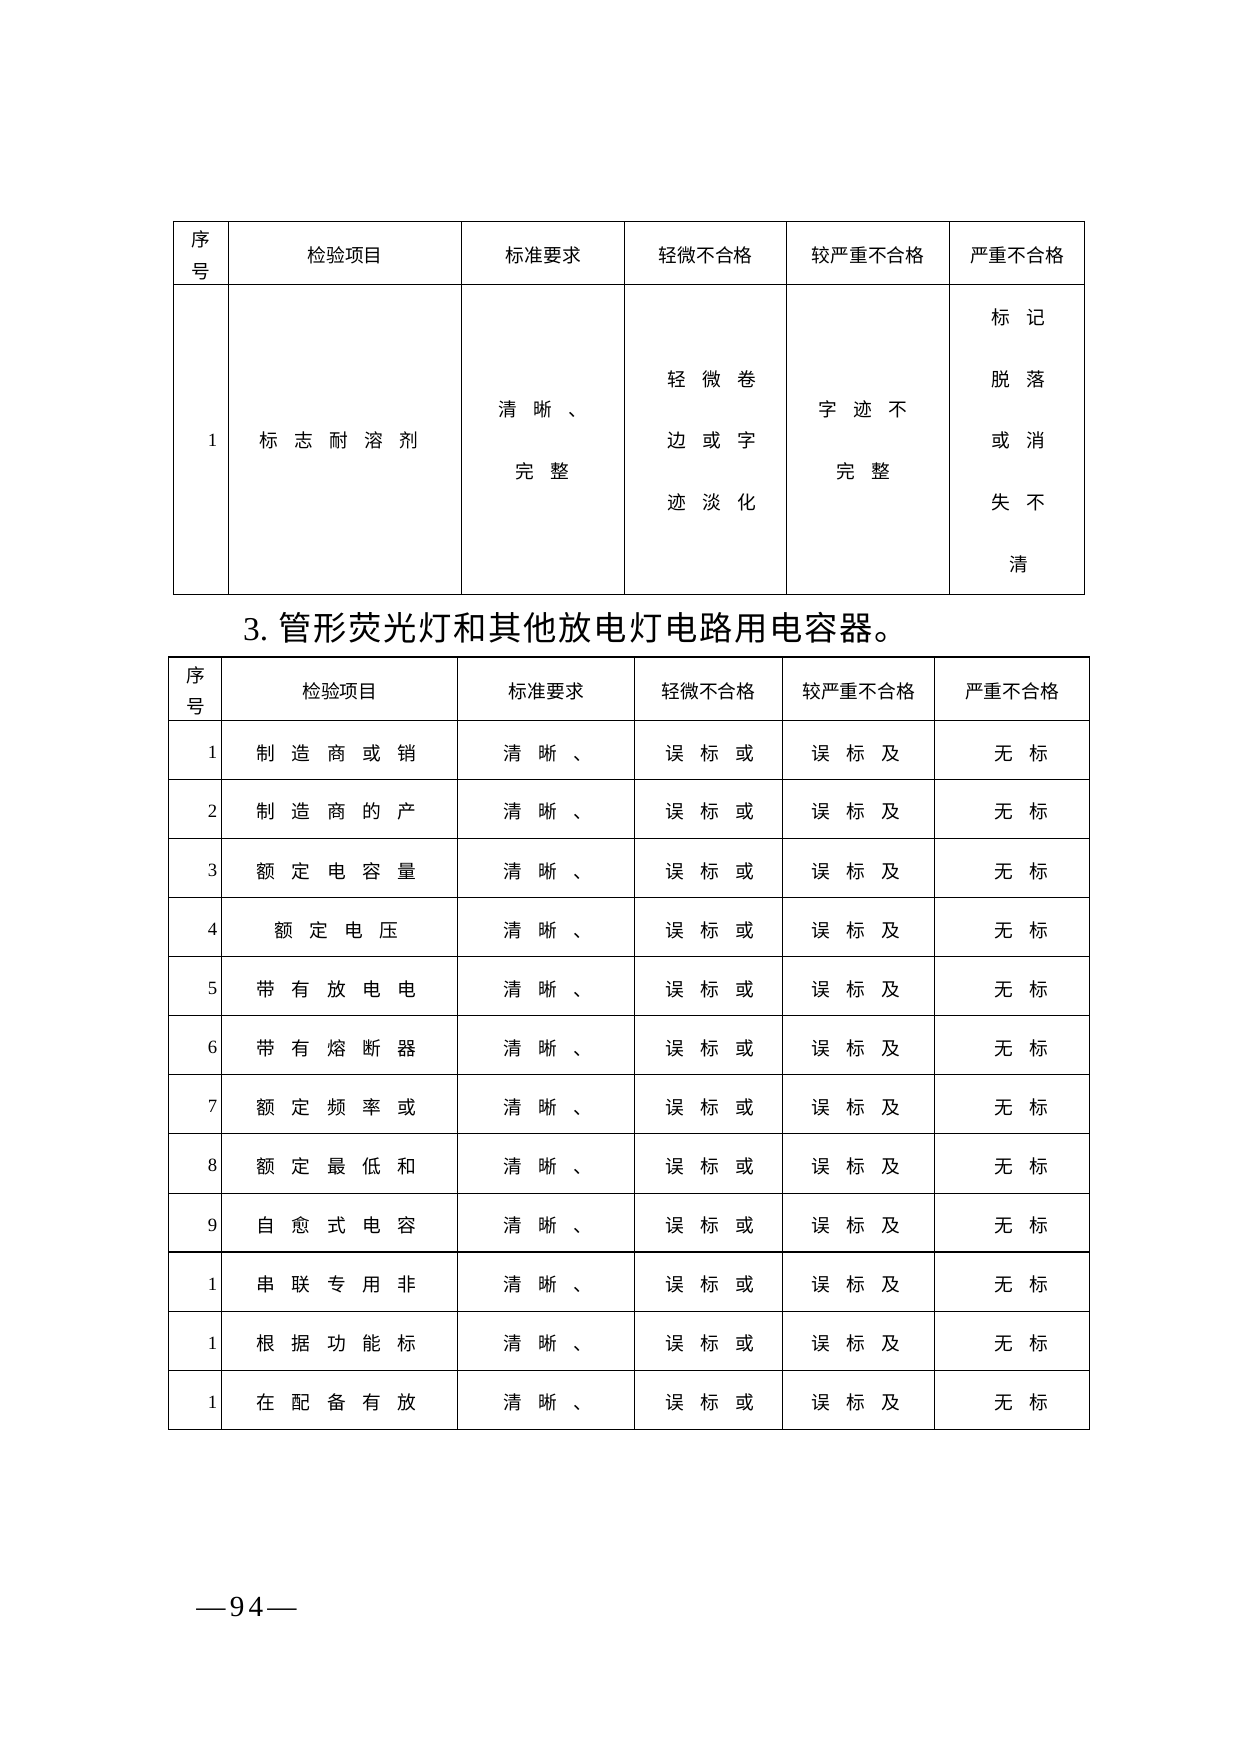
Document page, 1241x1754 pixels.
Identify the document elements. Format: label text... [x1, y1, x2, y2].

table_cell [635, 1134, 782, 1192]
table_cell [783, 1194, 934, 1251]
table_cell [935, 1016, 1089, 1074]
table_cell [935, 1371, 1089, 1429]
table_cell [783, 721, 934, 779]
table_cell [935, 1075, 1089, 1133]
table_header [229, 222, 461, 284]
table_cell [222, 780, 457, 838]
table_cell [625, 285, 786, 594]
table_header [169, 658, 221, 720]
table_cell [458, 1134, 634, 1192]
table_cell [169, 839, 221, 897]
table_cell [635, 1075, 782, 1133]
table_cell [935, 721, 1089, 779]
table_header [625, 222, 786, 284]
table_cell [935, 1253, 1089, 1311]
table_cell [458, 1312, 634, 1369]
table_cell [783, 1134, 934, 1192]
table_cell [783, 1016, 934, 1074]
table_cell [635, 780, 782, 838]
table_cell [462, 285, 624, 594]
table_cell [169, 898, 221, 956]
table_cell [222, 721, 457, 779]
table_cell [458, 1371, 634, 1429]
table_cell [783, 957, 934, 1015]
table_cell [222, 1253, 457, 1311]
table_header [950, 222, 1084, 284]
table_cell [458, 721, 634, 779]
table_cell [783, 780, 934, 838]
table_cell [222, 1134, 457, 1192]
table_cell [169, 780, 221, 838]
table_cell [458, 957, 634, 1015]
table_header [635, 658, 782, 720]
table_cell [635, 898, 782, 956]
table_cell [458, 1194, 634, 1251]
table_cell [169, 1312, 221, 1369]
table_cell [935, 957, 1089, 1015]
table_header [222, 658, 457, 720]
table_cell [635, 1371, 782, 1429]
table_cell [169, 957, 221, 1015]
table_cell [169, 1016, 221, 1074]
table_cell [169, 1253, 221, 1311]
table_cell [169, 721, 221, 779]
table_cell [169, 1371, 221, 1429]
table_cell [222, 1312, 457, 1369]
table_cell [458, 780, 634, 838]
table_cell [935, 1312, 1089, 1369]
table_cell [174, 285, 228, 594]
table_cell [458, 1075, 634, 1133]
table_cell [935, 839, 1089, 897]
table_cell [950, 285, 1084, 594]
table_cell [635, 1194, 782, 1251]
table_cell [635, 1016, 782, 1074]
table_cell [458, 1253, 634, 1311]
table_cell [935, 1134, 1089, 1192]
text 3.管形荧光灯和其他放电灯电路用电容器。 [173, 595, 1085, 656]
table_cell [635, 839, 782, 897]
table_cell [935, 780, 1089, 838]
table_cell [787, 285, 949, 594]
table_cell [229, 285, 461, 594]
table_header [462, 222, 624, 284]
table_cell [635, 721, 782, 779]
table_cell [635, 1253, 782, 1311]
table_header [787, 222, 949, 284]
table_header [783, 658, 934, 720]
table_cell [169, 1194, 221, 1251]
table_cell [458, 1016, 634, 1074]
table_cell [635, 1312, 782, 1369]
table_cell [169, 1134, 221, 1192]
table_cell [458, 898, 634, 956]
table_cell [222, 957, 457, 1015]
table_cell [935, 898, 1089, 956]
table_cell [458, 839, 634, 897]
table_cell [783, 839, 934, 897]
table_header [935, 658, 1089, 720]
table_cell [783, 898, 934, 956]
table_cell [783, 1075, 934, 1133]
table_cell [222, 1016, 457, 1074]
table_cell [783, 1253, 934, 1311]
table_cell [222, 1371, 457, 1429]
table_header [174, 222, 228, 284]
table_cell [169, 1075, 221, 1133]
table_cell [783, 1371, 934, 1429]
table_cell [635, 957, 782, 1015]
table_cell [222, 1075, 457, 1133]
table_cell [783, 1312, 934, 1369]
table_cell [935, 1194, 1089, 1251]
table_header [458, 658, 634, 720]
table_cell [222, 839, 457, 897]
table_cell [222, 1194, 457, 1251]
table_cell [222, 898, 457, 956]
